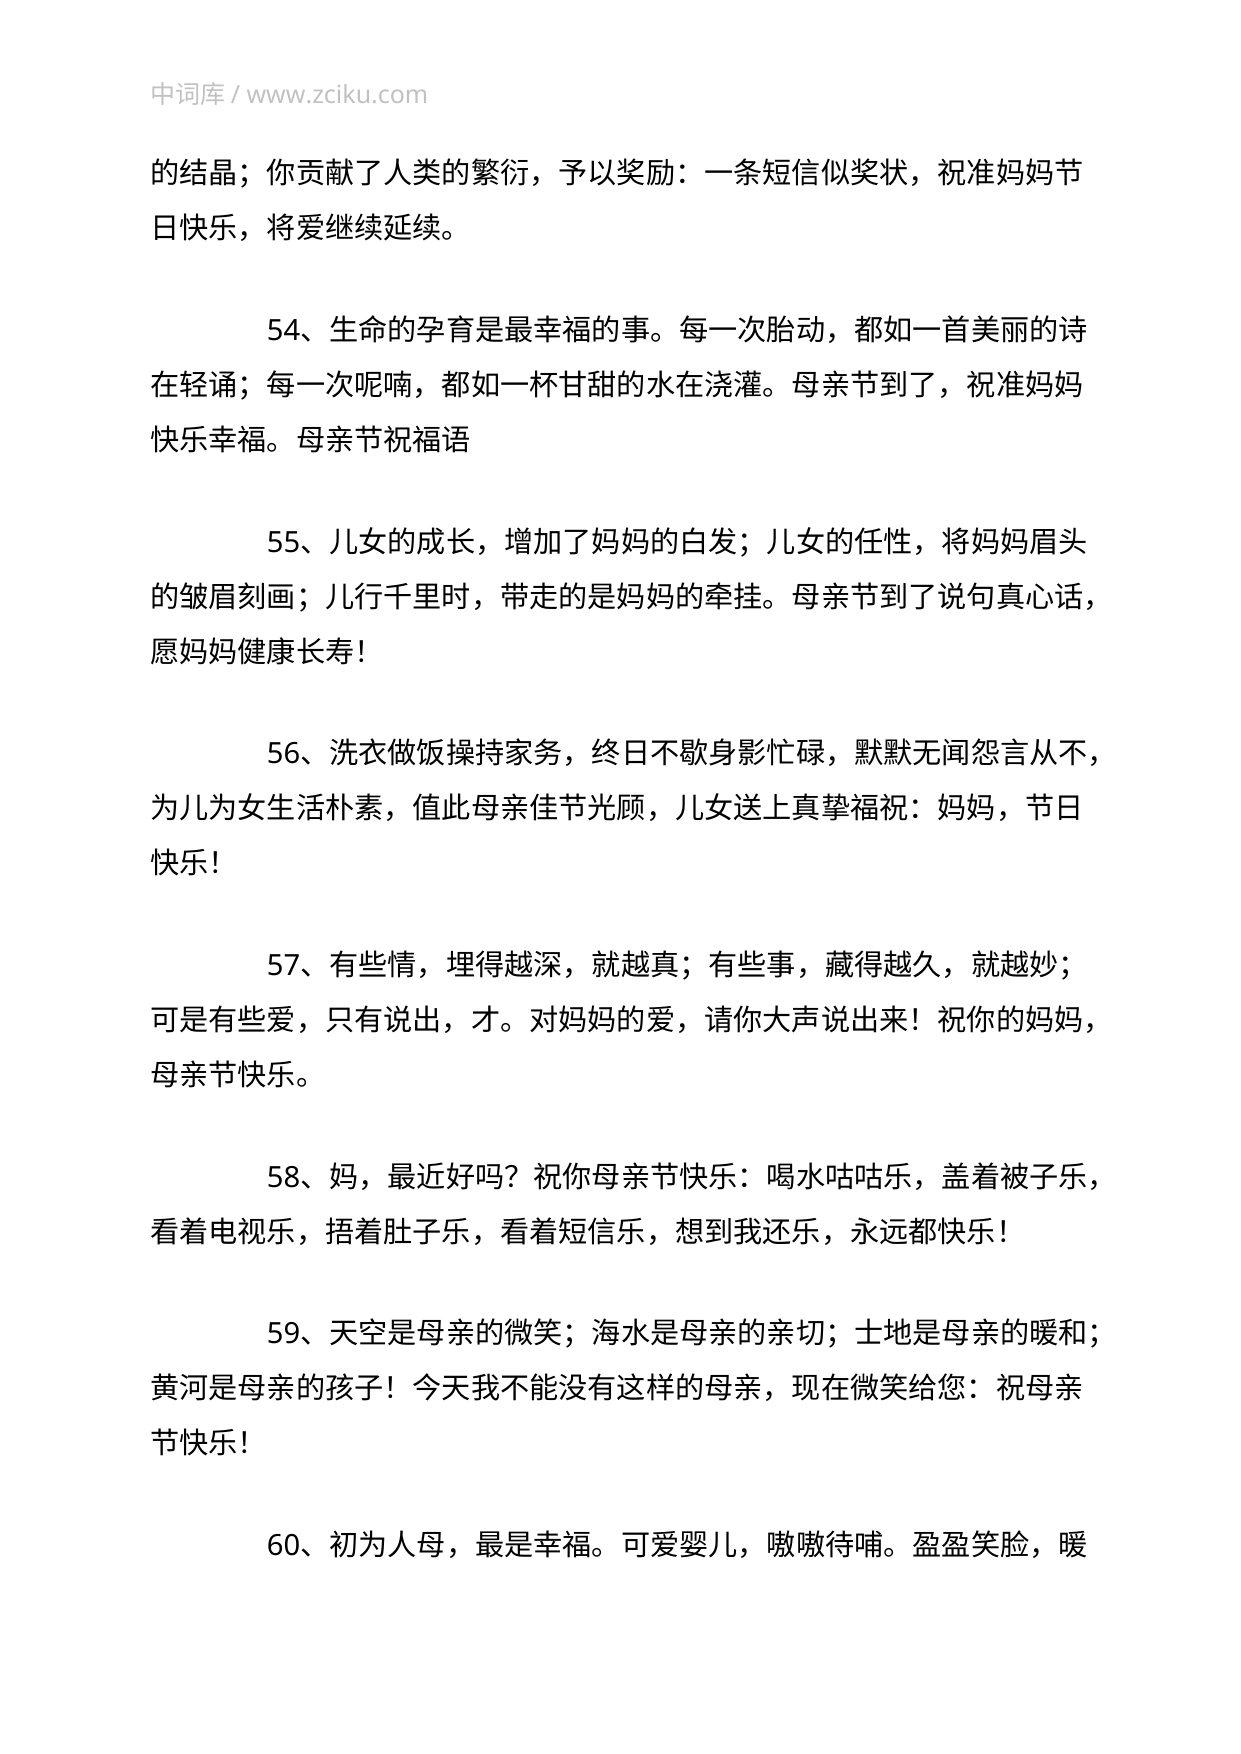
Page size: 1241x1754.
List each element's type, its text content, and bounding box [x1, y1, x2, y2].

text 56、洗衣做饭操持家务，终日不歇身影忙碌，默默无闻怨言从不，为儿为女生活朴素，值此母亲佳节光顾，儿女送上真挚福祝：妈妈，节日快乐！ [150, 730, 1090, 882]
text 54、生命的孕育是最幸福的事。每一次胎动，都如一首美丽的诗在轻诵；每一次呢喃，都如一杯甘甜的水在浇灌。母亲节到了，祝准妈妈快乐幸福。母亲节祝福语 [150, 307, 1090, 459]
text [150, 1522, 1090, 1564]
text 57、有些情，埋得越深，就越真；有些事，藏得越久，就越妙；可是有些爱，只有说出，才。对妈妈的爱，请你大声说出来！祝你的妈妈，母亲节快乐。 [150, 942, 1090, 1094]
text 55、儿女的成长，增加了妈妈的白发；儿女的任性，将妈妈眉头的皱眉刻画；儿行千里时，带走的是妈妈的牵挂。母亲节到了说句真心话，愿妈妈健康长寿！ [150, 518, 1090, 671]
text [150, 150, 1090, 247]
text 59、天空是母亲的微笑；海水是母亲的亲切；士地是母亲的暖和；黄河是母亲的孩子！今天我不能没有这样的母亲，现在微笑给您：祝母亲节快乐！ [150, 1310, 1090, 1462]
text 58、妈，最近好吗？祝你母亲节快乐：喝水咕咕乐，盖着被子乐，看着电视乐，捂着肚子乐，看着短信乐，想到我还乐，永远都快乐！ [150, 1153, 1090, 1251]
